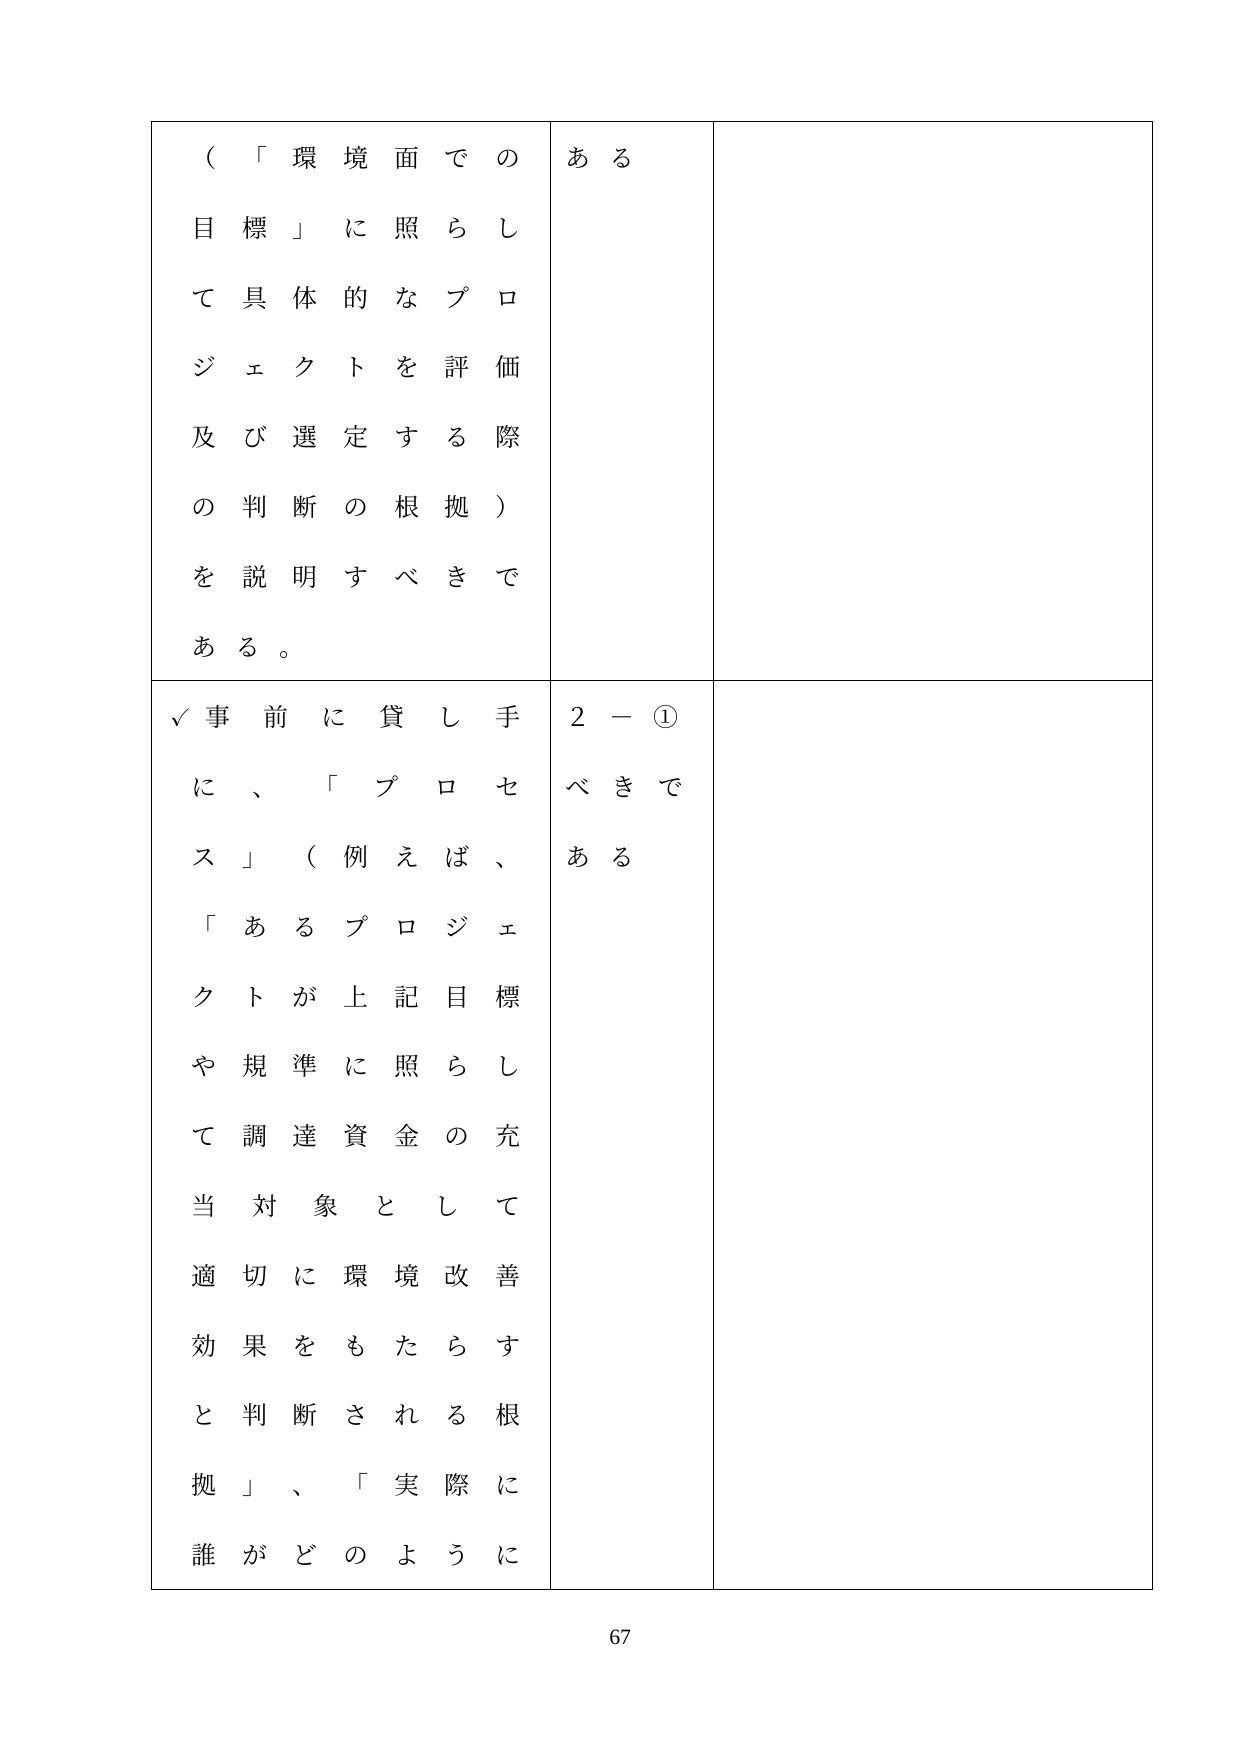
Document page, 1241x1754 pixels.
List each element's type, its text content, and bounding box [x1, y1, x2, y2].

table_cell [152, 122, 550, 680]
table_cell ２－① べきである [551, 122, 713, 680]
table_cell [714, 122, 1152, 680]
table_cell ２－① べきである [551, 681, 713, 1588]
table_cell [152, 681, 550, 1588]
table_cell [714, 681, 1152, 1588]
